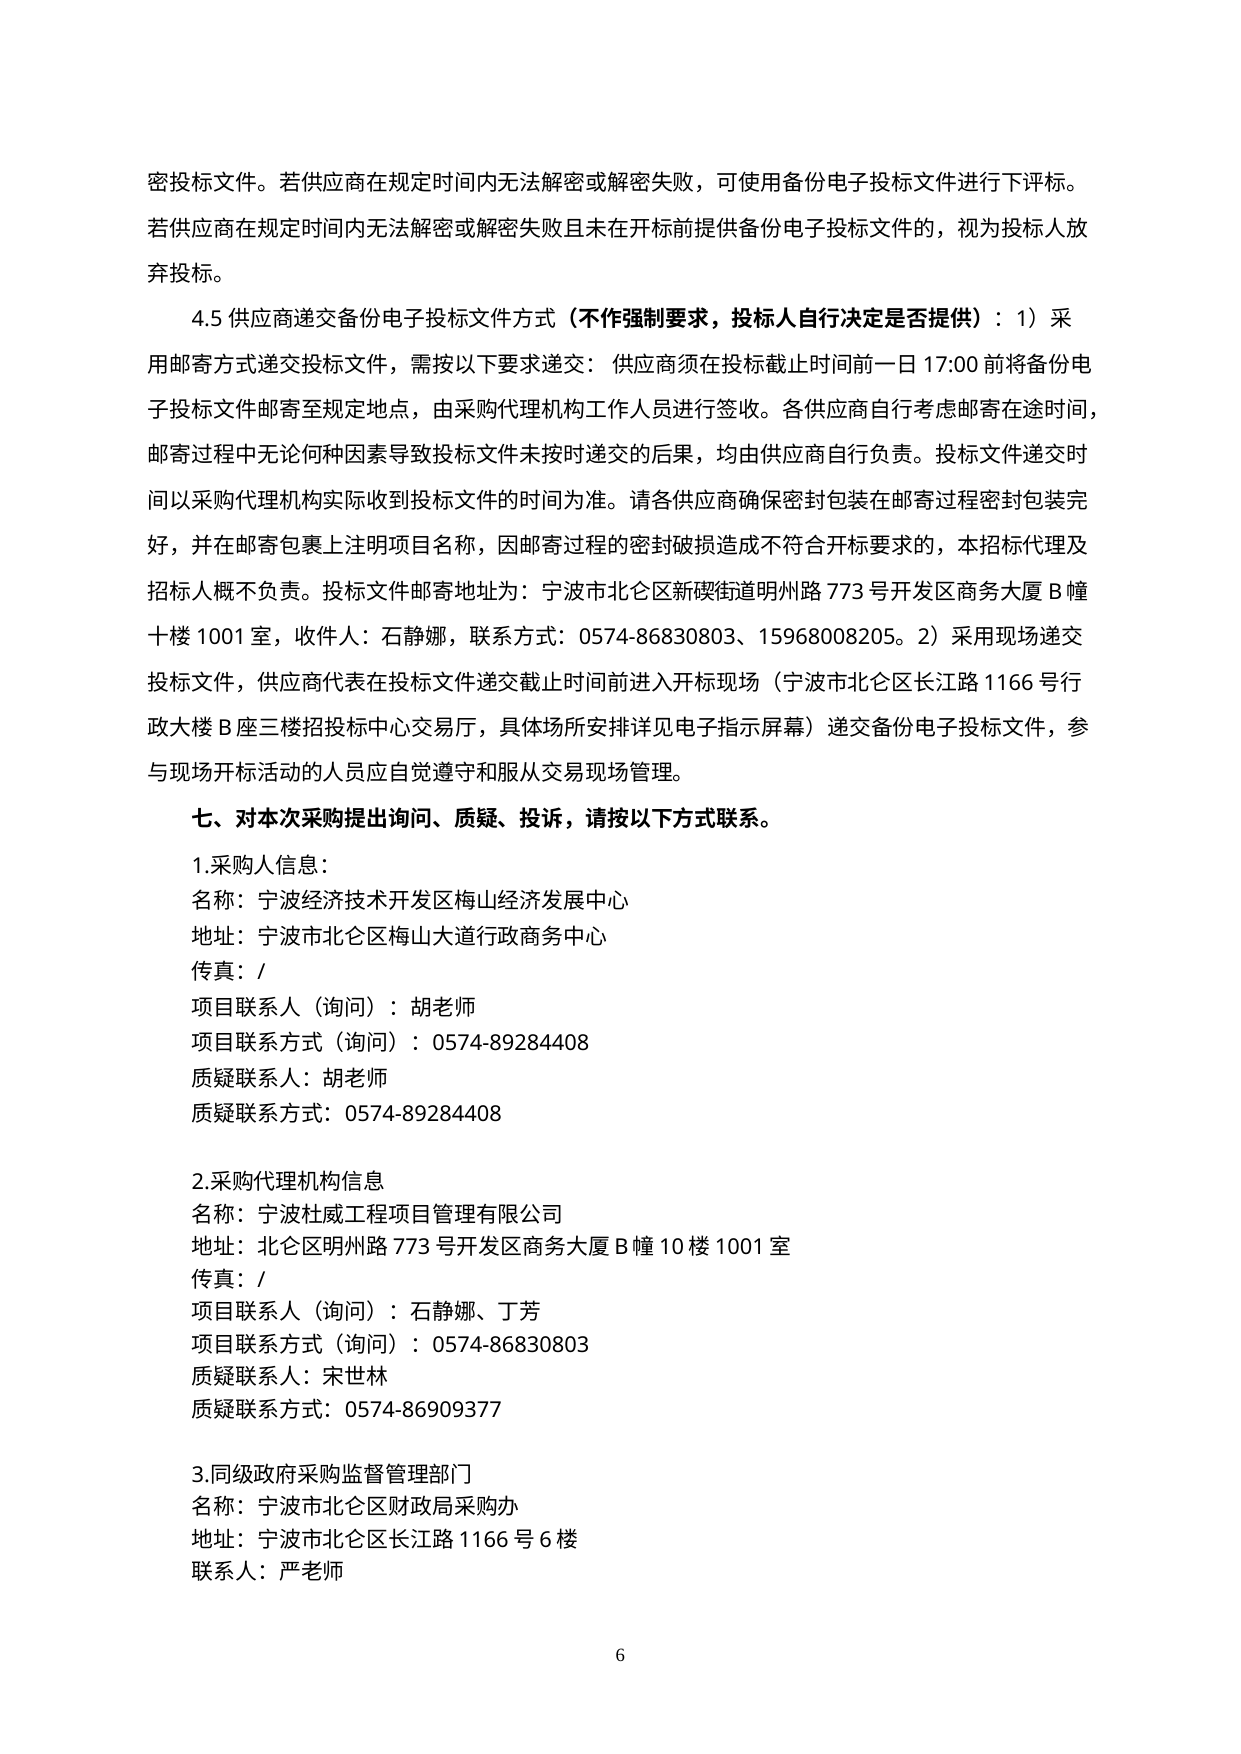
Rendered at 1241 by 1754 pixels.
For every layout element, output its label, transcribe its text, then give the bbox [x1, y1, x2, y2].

text 项目联系方式（询问）：0574-89284408 [148, 1022, 1092, 1058]
text 1.采购人信息： [148, 845, 1092, 881]
text 质疑联系人：宋世林 [148, 1359, 1092, 1391]
text 地址：宁波市北仑区梅山大道行政商务中心 [148, 916, 1092, 951]
text 传真：/ [148, 1261, 1092, 1294]
text 传真：/ [148, 951, 1092, 987]
text 地址：北仑区明州路773号开发区商务大厦B幢10楼1001室 [148, 1229, 1092, 1261]
text 名称：宁波杜威工程项目管理有限公司 [148, 1196, 1092, 1229]
text 3.同级政府采购监督管理部门 [148, 1456, 1092, 1489]
text 地址：宁波市北仑区长江路1166号6楼 [148, 1521, 1092, 1554]
text 名称：宁波经济技术开发区梅山经济发展中心 [148, 881, 1092, 916]
text 名称：宁波市北仑区财政局采购办 [148, 1489, 1092, 1521]
text 质疑联系方式：0574-86909377 [148, 1391, 1092, 1424]
text 4.5 供应商递交备份电子投标文件方式（不作强制要求，投标人自行决定是否提供）：1）采用邮寄方式递交投标文件，需按以下要求递交： 供应商须在投标截止时间前一日17:00前将备份电子投标文件邮寄至规定地点，由采购代理机构工作人员进行签收。各供应商自行考虑邮寄在途时间，邮寄过程中无论何种因素导致投标文件未按时递交的后果，均由供应商自行负责。投标文件递交时间以采购代理机构实际收到投标文件的时间为准。请各供应商确保密封包装在邮寄过程密封包装完好，并在邮寄包裹上注明项目名称，因邮寄过程的密封破损造成不符合开标要求的，本招标代理及招标人概不负责。投标文件邮寄地址为：宁波市北仑区新碶街道明州路773号开发区商务大厦B幢十楼1001室，收件人：石静娜，联系方式：0574-86830803、15968008205。2）采用现场递交投标文件，供应商代表在投标文件递交截止时间前进入开标现场（宁波市北仑区长江路1166号行政大楼B座三楼招投标中心交易厅，具体场所安排详见电子指示屏幕）递交备份电子投标文件，参与现场开标活动的人员应自觉遵守和服从交易现场管理。 [148, 301, 1092, 787]
text 质疑联系方式：0574-89284408 [148, 1093, 1092, 1128]
text 项目联系人（询问）：石静娜、丁芳 [148, 1294, 1092, 1326]
text 联系人：严老师 [148, 1554, 1092, 1586]
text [148, 165, 1092, 288]
text 2.采购代理机构信息 [148, 1164, 1092, 1196]
text 七、对本次采购提出询问、质疑、投诉，请按以下方式联系。 [148, 800, 1092, 833]
text 质疑联系人：胡老师 [148, 1058, 1092, 1093]
text 项目联系人（询问）：胡老师 [148, 987, 1092, 1022]
text 项目联系方式（询问）：0574-86830803 [148, 1326, 1092, 1359]
